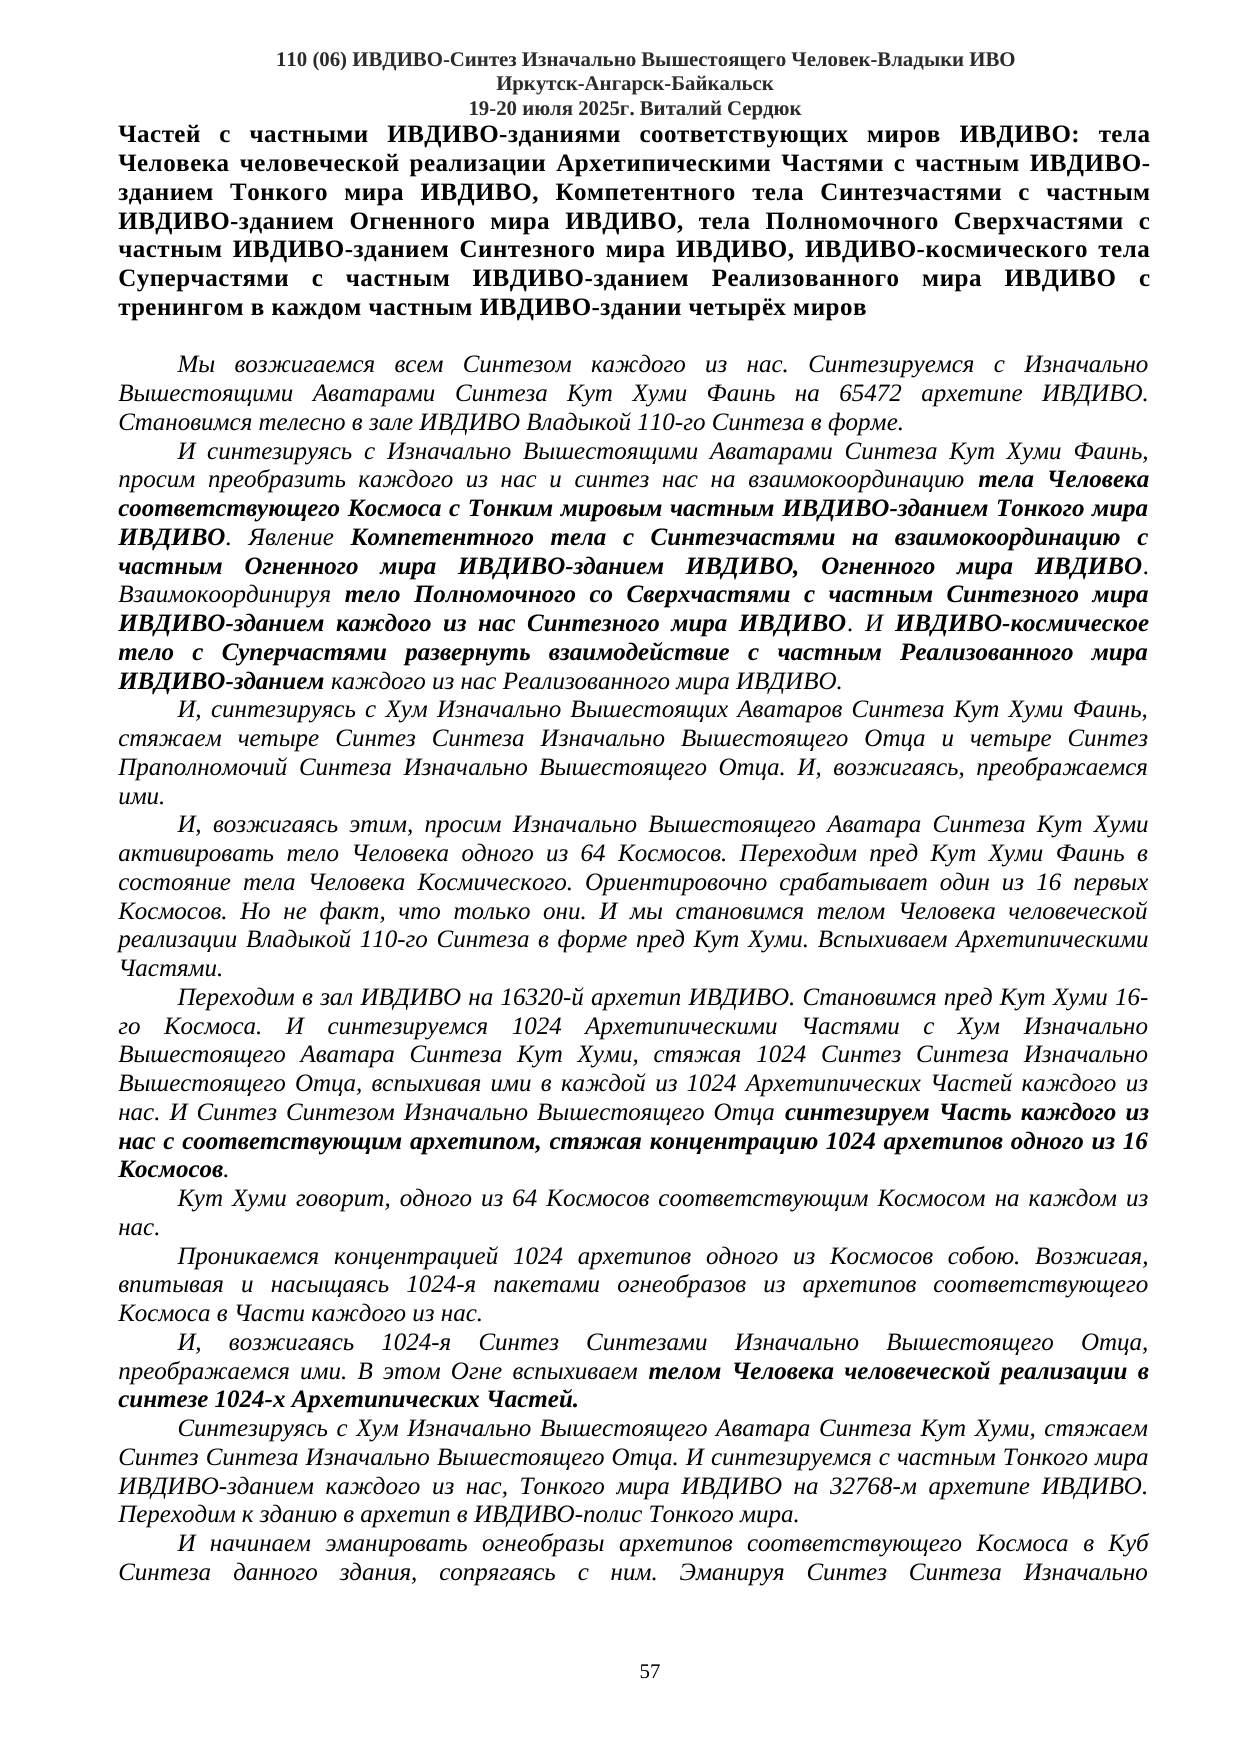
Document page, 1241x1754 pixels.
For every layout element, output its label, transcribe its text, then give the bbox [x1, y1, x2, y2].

text И синтезируясь с Изначально Вышестоящими Аватарами Синтеза Кут Хуми Фаинь, просим преобразить каждого из нас и синтез нас на взаимокоординацию тела Человека соответствующего Космоса с Тонким мировым частным ИВДИВО-зданием Тонкого мира ИВДИВО. Явление Компетентного тела с Синтезчастями на взаимокоординацию с частным Огненного мира ИВДИВО-зданием ИВДИВО, Огненного мира ИВДИВО. Взаимокоординируя тело Полномочного со Сверхчастями с частным Синтезного мира ИВДИВО-зданием каждого из нас Синтезного мира ИВДИВО. И ИВДИВО-космическое тело с Суперчастями развернуть взаимодействие с частным Реализованного мира ИВДИВО-зданием каждого из нас Реализованного мира ИВДИВО. [118, 436, 1152, 694]
text Кут Хуми говорит, одного из 64 Космосов соответствующим Космосом на каждом из нас. [118, 1183, 1152, 1241]
text Проникаемся концентрацией 1024 архетипов одного из Космосов собою. Возжигая, впитывая и насыщаясь 1024-я пакетами огнеобразов из архетипов соответствующего Космоса в Части каждого из нас. [118, 1241, 1152, 1327]
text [118, 1528, 1152, 1586]
text Синтезируясь с Хум Изначально Вышестоящего Аватара Синтеза Кут Хуми, стяжаем Синтез Синтеза Изначально Вышестоящего Отца. И синтезируемся с частным Тонкого мира ИВДИВО-зданием каждого из нас, Тонкого мира ИВДИВО на 32768-м архетипе ИВДИВО. Переходим к зданию в архетип в ИВДИВО-полис Тонкого мира. [118, 1413, 1152, 1528]
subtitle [118, 119, 1152, 321]
text Мы возжигаемся всем Синтезом каждого из нас. Синтезируемся с Изначально Вышестоящими Аватарами Синтеза Кут Хуми Фаинь на 65472 архетипе ИВДИВО. Становимся телесно в зале ИВДИВО Владыкой 110-го Синтеза в форме. [118, 349, 1152, 436]
text Переходим в зал ИВДИВО на 16320-й архетип ИВДИВО. Становимся пред Кут Хуми 16-го Космоса. И синтезируемся 1024 Архетипическими Частями с Хум Изначально Вышестоящего Аватара Синтеза Кут Хуми, стяжая 1024 Синтез Синтеза Изначально Вышестоящего Отца, вспыхивая ими в каждой из 1024 Архетипических Частей каждого из нас. И Синтез Синтезом Изначально Вышестоящего Отца синтезируем Часть каждого из нас с соответствующим архетипом, стяжая концентрацию 1024 архетипов одного из 16 Космосов. [118, 982, 1152, 1183]
text И, возжигаясь этим, просим Изначально Вышестоящего Аватара Синтеза Кут Хуми активировать тело Человека одного из 64 Космосов. Переходим пред Кут Хуми Фаинь в состояние тела Человека Космического. Ориентировочно срабатывает один из 16 первых Космосов. Но не факт, что только они. И мы становимся телом Человека человеческой реализации Владыкой 110-го Синтеза в форме пред Кут Хуми. Вспыхиваем Архетипическими Частями. [118, 809, 1152, 982]
text И, синтезируясь с Хум Изначально Вышестоящих Аватаров Синтеза Кут Хуми Фаинь, стяжаем четыре Синтез Синтеза Изначально Вышестоящего Отца и четыре Синтез Праполномочий Синтеза Изначально Вышестоящего Отца. И, возжигаясь, преображаемся ими. [118, 694, 1152, 809]
text И, возжигаясь 1024-я Синтез Синтезами Изначально Вышестоящего Отца, преображаемся ими. В этом Огне вспыхиваем телом Человека человеческой реализации в синтезе 1024-х Архетипических Частей. [118, 1327, 1152, 1413]
